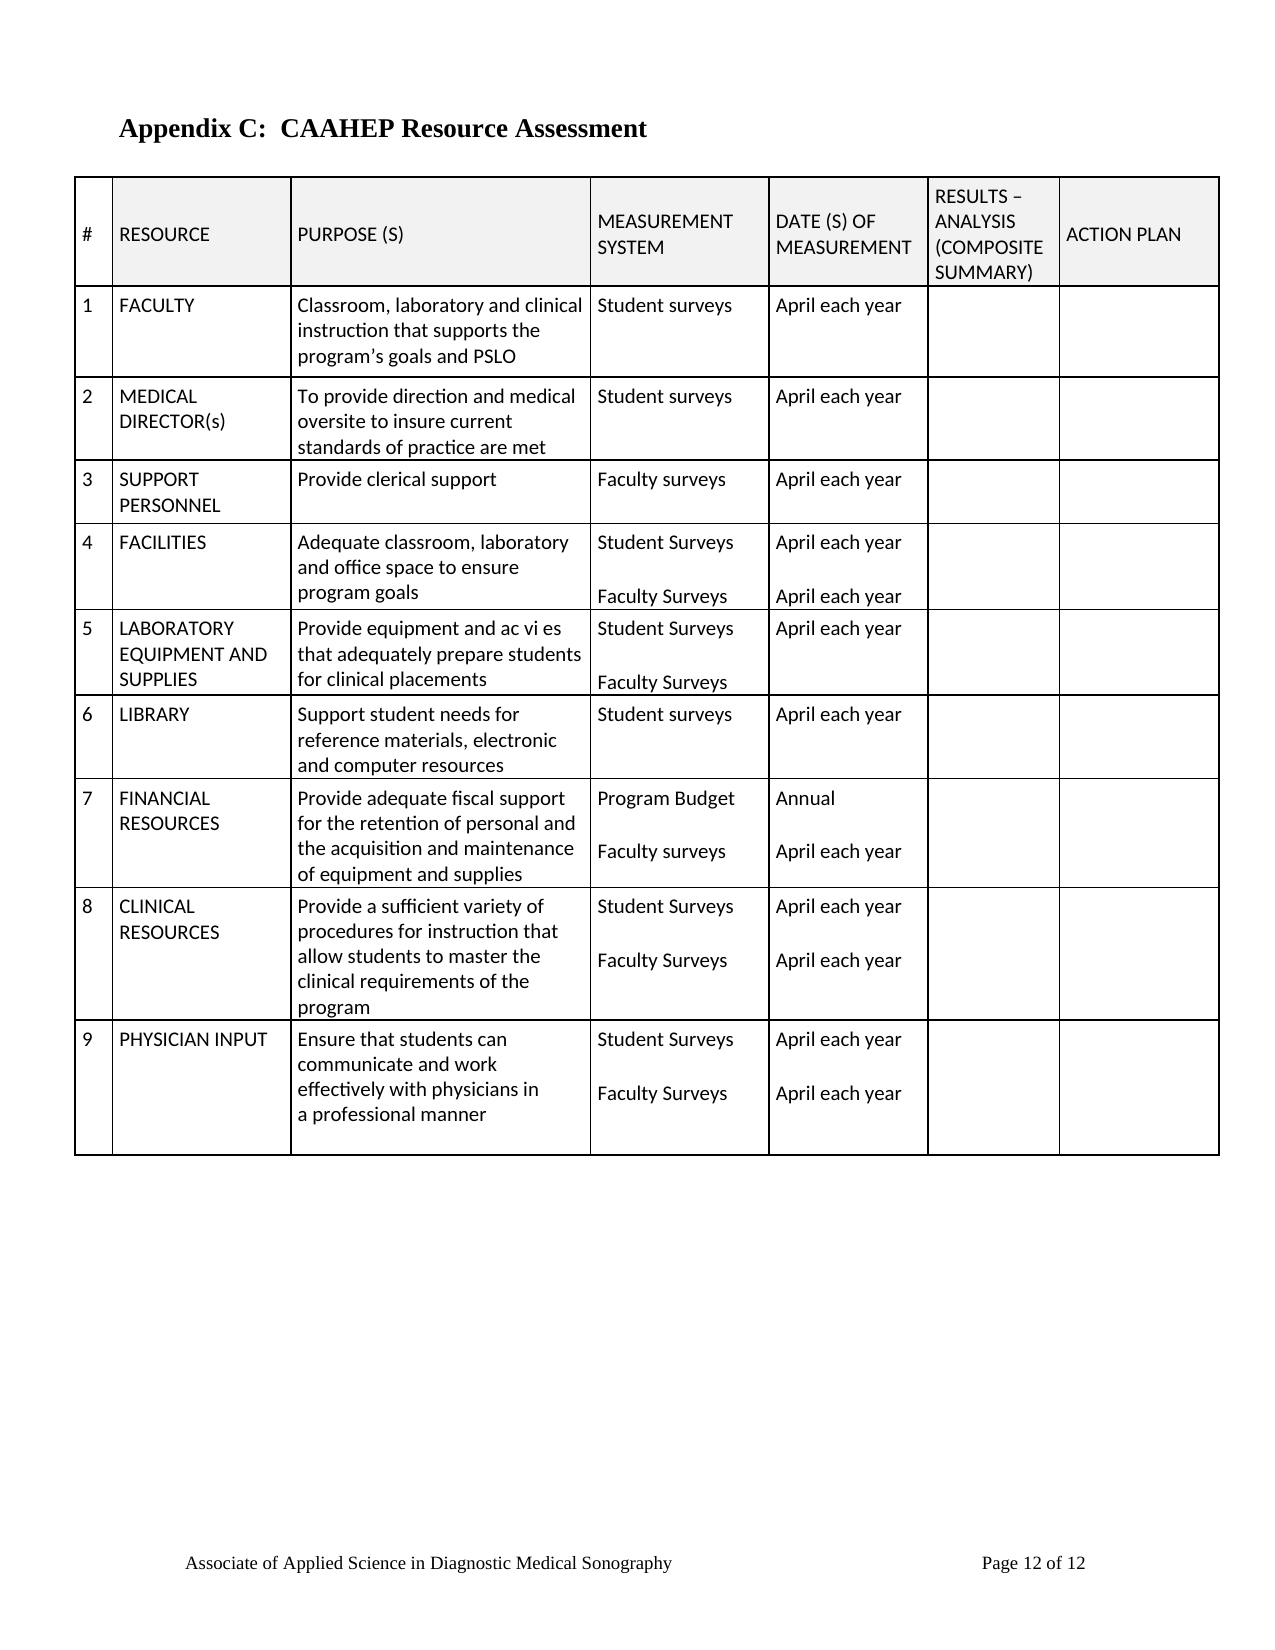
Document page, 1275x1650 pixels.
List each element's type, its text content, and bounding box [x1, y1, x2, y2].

table_cell [1060, 696, 1218, 778]
table_cell [929, 524, 1059, 608]
table_cell 9 [76, 1021, 112, 1154]
table_cell [1060, 287, 1218, 376]
table_cell To provide direction and medical oversite to insure current standards of practice are met [292, 378, 590, 459]
table_cell Student Surveys Faculty Surveys [591, 524, 768, 608]
table_cell [1060, 1021, 1218, 1154]
table_cell [929, 1021, 1059, 1154]
table_cell [929, 888, 1059, 1019]
table_cell April each year April each year [770, 888, 927, 1019]
table_cell Classroom, laboratory and clinical instruction that supports the program’s goals and PSLO [292, 287, 590, 376]
table_cell [1060, 888, 1218, 1019]
table_cell Annual April each year [770, 779, 927, 886]
table_cell 5 [76, 610, 112, 694]
table_cell Adequate classroom, laboratory and office space to ensure program goals [292, 524, 590, 608]
table_header DATE (S) OF MEASUREMENT [770, 178, 927, 285]
table_cell Student surveys [591, 378, 768, 459]
table_cell LABORATORY EQUIPMENT AND SUPPLIES [113, 610, 290, 694]
table_cell Faculty surveys [591, 461, 768, 522]
table_cell Student Surveys Faculty Surveys [591, 888, 768, 1019]
table_cell April each year [770, 696, 927, 778]
table_cell [1060, 524, 1218, 608]
table_cell 3 [76, 461, 112, 522]
table_cell MEDICAL DIRECTOR(s) [113, 378, 290, 459]
table_cell 2 [76, 378, 112, 459]
table_cell 1 [76, 287, 112, 376]
table_cell [929, 287, 1059, 376]
table_header PURPOSE (S) [292, 178, 590, 285]
table_cell PHYSICIAN INPUT [113, 1021, 290, 1154]
table_cell Student surveys [591, 287, 768, 376]
table_cell Program Budget Faculty surveys [591, 779, 768, 886]
subtitle Appendix C: CAAHEP Resource Assessment [118, 112, 1154, 143]
table_cell Student Surveys Faculty Surveys [591, 1021, 768, 1154]
table_cell SUPPORT PERSONNEL [113, 461, 290, 522]
table_cell CLINICAL RESOURCES [113, 888, 290, 1019]
table_cell Support student needs for reference materials, electronic and computer resources [292, 696, 590, 778]
table_header RESOURCE [113, 178, 290, 285]
table_header # [76, 178, 112, 285]
table_cell Provide clerical support [292, 461, 590, 522]
table_cell April each year [770, 378, 927, 459]
table_cell [929, 696, 1059, 778]
table_cell Ensure that students can communicate and work effectively with physicians in a professional manner [292, 1021, 590, 1154]
table_header RESULTS – ANALYSIS (COMPOSITE SUMMARY) [929, 178, 1059, 285]
table_cell [929, 610, 1059, 694]
table_cell FACULTY [113, 287, 290, 376]
table_cell Student surveys [591, 696, 768, 778]
table_cell [1060, 461, 1218, 522]
table_cell Provide a sufficient variety of procedures for instruction that allow students to master the clinical requirements of the program [292, 888, 590, 1019]
table_cell [929, 378, 1059, 459]
table_cell LIBRARY [113, 696, 290, 778]
table_cell Provide adequate fiscal support for the retention of personal and the acquisition and maintenance of equipment and supplies [292, 779, 590, 886]
table_cell [1060, 378, 1218, 459]
table_cell April each year [770, 287, 927, 376]
table_cell [929, 779, 1059, 886]
table_cell 4 [76, 524, 112, 608]
table_cell FINANCIAL RESOURCES [113, 779, 290, 886]
table_cell 6 [76, 696, 112, 778]
table_cell Provide equipment and ac vi es that adequately prepare students for clinical placements [292, 610, 590, 694]
table_cell [1060, 779, 1218, 886]
table_cell 8 [76, 888, 112, 1019]
table_cell April each year [770, 461, 927, 522]
table_header MEASUREMENT SYSTEM [591, 178, 768, 285]
table_cell April each year [770, 610, 927, 694]
table_cell FACILITIES [113, 524, 290, 608]
table_header ACTION PLAN [1060, 178, 1218, 285]
table_cell [929, 461, 1059, 522]
table_cell [1060, 610, 1218, 694]
table_cell April each year April each year [770, 524, 927, 608]
table_cell April each year April each year [770, 1021, 927, 1154]
table_cell 7 [76, 779, 112, 886]
table_cell Student Surveys Faculty Surveys [591, 610, 768, 694]
